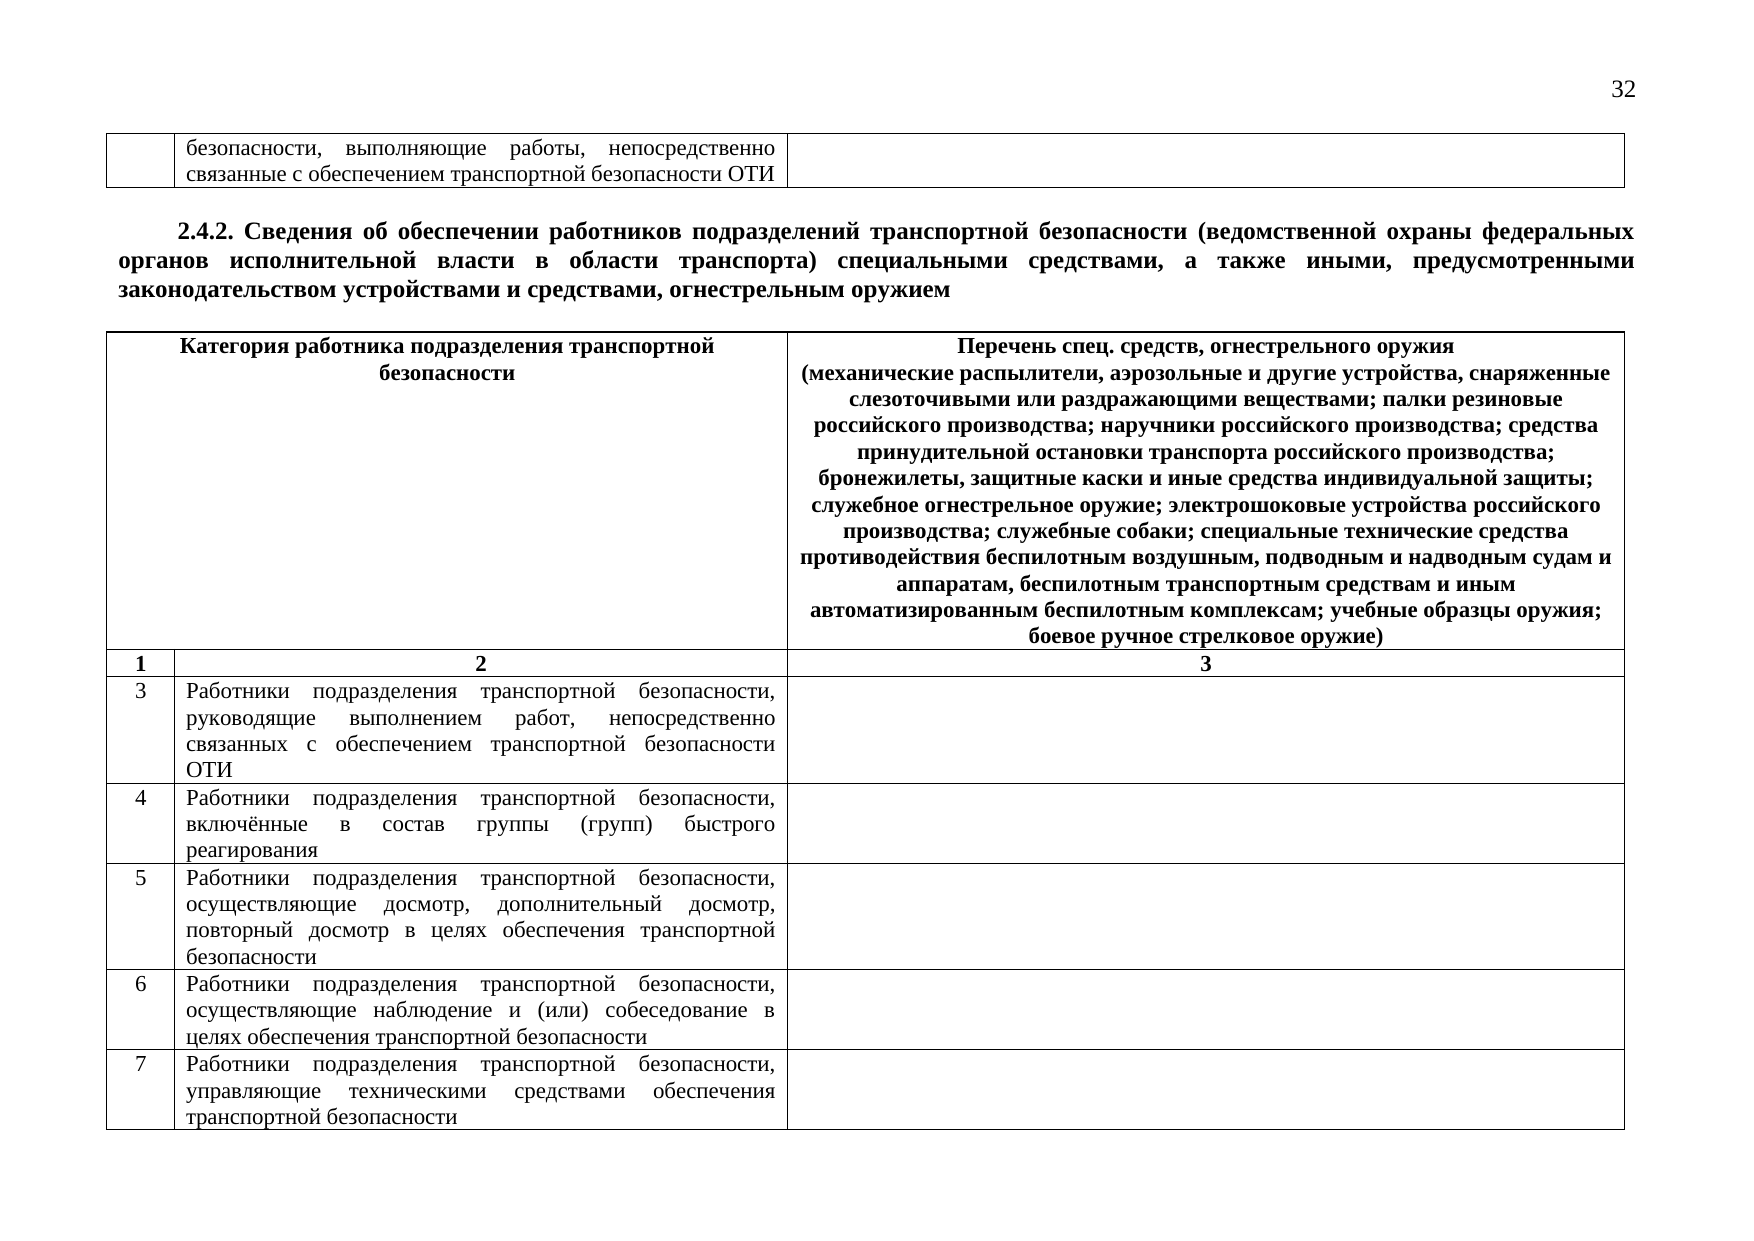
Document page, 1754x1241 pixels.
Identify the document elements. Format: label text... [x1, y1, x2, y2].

table_cell Работники подразделения транспортной безопасности, включённые в состав группы (групп) быстрого реагирования [175, 784, 787, 863]
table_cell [175, 134, 787, 187]
table_cell [788, 784, 1624, 863]
table_cell 2 [175, 650, 787, 676]
table_cell 3 [788, 650, 1624, 676]
table_cell Работники подразделения транспортной безопасности, осуществляющие наблюдение и (или) собеседование в целях обеспечения транспортной безопасности [175, 970, 787, 1049]
subtitle 2.4.2. Сведения об обеспечении работников подразделений транспортной безопасности (ведомственной охраны федеральных органов исполнительной власти в области транспорта) специальными средствами, а также иными, предусмотренными законодательством устройствами и средствами, огнестрельным оружием [118, 216, 1636, 303]
table_cell 3 [107, 677, 174, 783]
table_cell 1 [107, 650, 174, 676]
table_cell 4 [107, 784, 174, 863]
table_cell [788, 677, 1624, 783]
table_cell [788, 134, 1624, 187]
table_cell Работники подразделения транспортной безопасности, руководящие выполнением работ, непосредственно связанных с обеспечением транспортной безопасности ОТИ [175, 677, 787, 783]
table_cell [788, 1050, 1624, 1129]
table_header Категория работника подразделения транспортной безопасности [107, 333, 787, 649]
table_cell Работники подразделения транспортной безопасности, управляющие техническими средствами обеспечения транспортной безопасности [175, 1050, 787, 1129]
table_cell Работники подразделения транспортной безопасности, осуществляющие досмотр, дополнительный досмотр, повторный досмотр в целях обеспечения транспортной безопасности [175, 864, 787, 969]
table_cell 5 [107, 864, 174, 969]
table_cell 6 [107, 970, 174, 1049]
table_cell [788, 970, 1624, 1049]
table_cell 8 [107, 134, 174, 187]
table_cell 7 [107, 1050, 174, 1129]
table_header Перечень спец. средств, огнестрельного оружия (механические распылители, аэрозольные и другие устройства, снаряженные слезоточивыми или раздражающими веществами; палки резиновые российского производства; наручники российского производства; средства принудительной остановки транспорта российского производства; бронежилеты, защитные каски и иные средства индивидуальной защиты; служебное огнестрельное оружие; электрошоковые устройства российского производства; служебные собаки; специальные технические средства противодействия беспилотным воздушным, подводным и надводным судам и аппаратам, беспилотным транспортным средствам и иным автоматизированным беспилотным комплексам; учебные образцы оружия; боевое ручное стрелковое оружие) [788, 333, 1624, 649]
table_cell [788, 864, 1624, 969]
